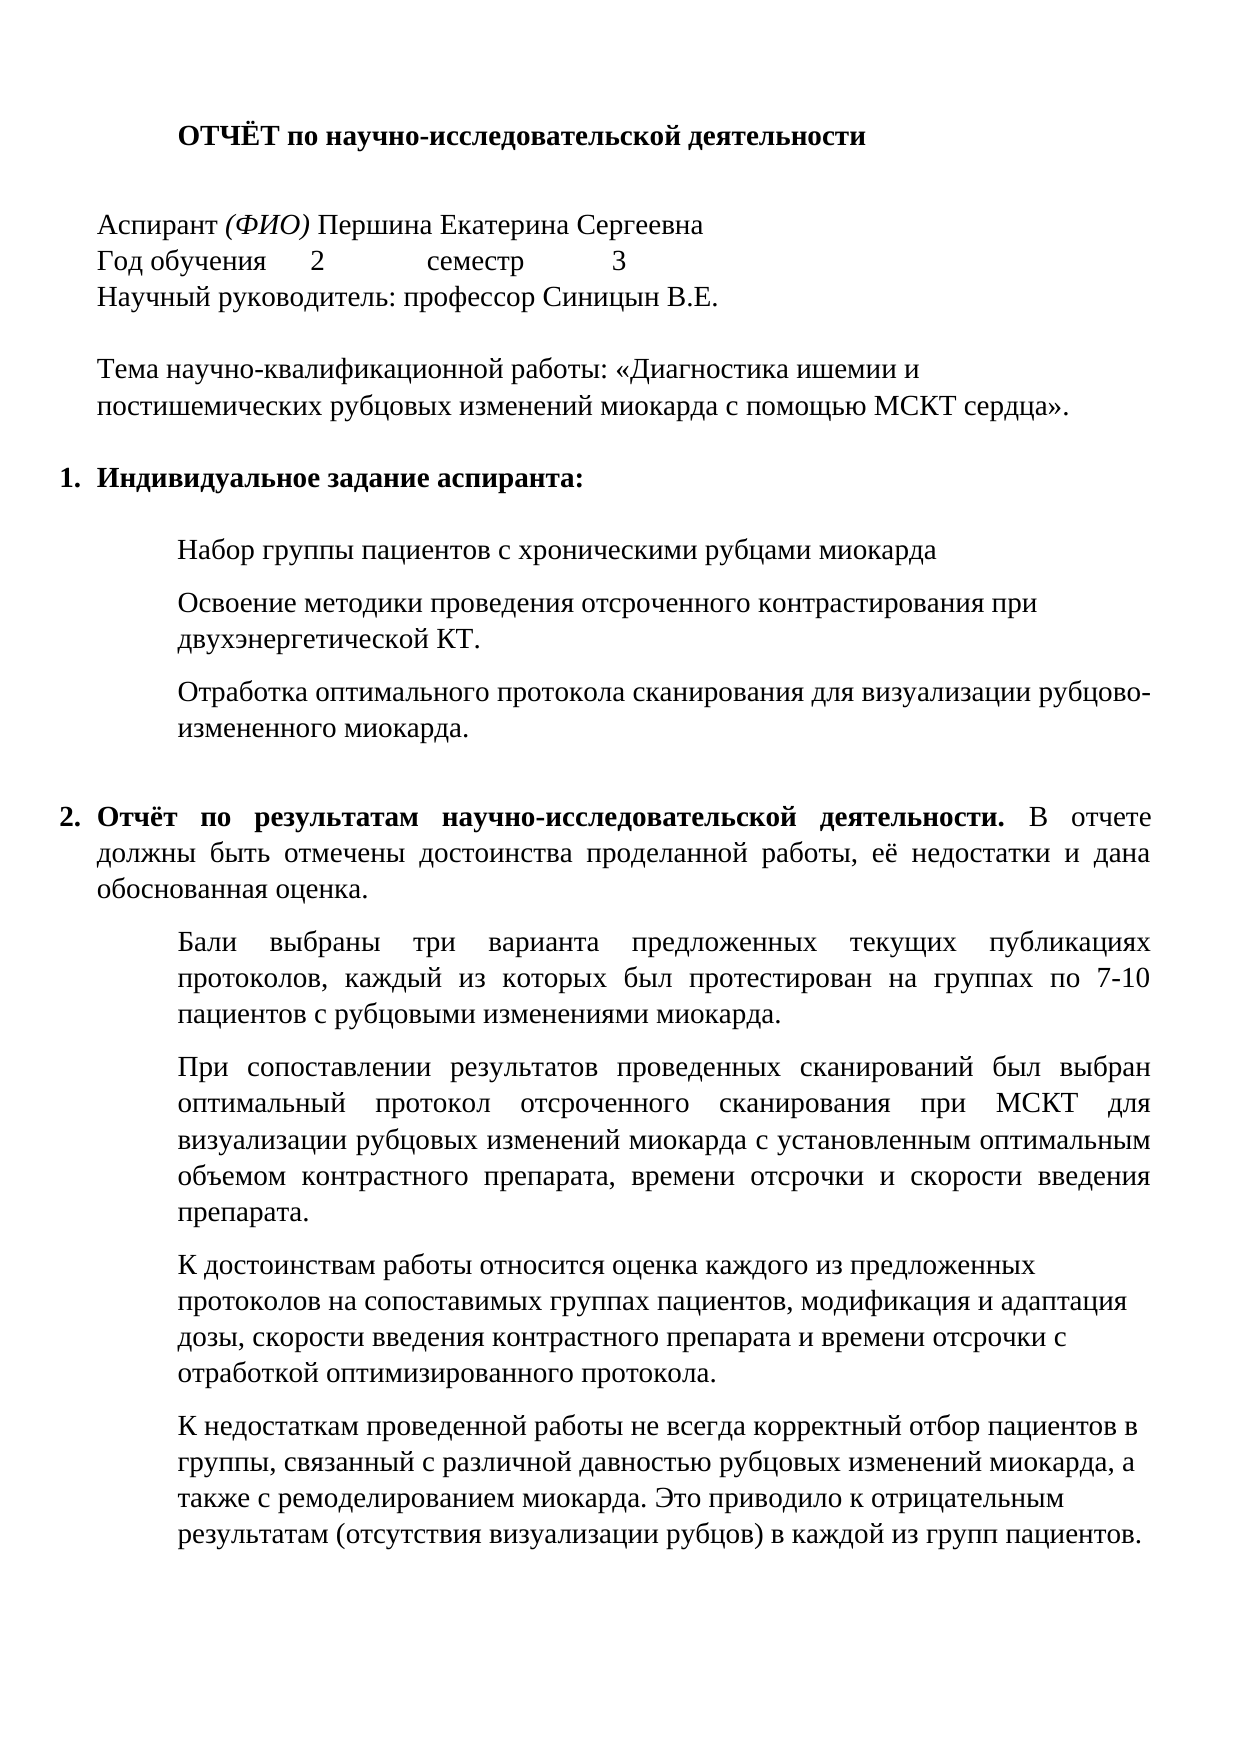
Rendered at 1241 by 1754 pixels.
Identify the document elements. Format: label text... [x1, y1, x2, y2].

list Индивидуальное задание аспиранта: [59, 460, 1152, 494]
text При сопоставлении результатов проведенных сканирований был выбран оптимальный протокол отсроченного сканирования при МСКТ для визуализации рубцовых изменений миокарда с установленным оптимальным объемом контрастного препарата, времени отсрочки и скорости введения препарата. [177, 1049, 1152, 1228]
list Отчёт по результатам научно-исследовательской деятельности. В отчете должны быть отмечены достоинства проделанной работы, её недостатки и дана обоснованная оценка. [59, 799, 1152, 905]
text Отработка оптимального протокола сканирования для визуализации рубцово-измененного миокарда. [177, 674, 1152, 744]
text К недостаткам проведенной работы не всегда корректный отбор пациентов в группы, связанный с различной давностью рубцовых изменений миокарда, а также с ремоделированием миокарда. Это приводило к отрицательным результатам (отсутствия визуализации рубцов) в каждой из групп пациентов. [177, 1408, 1152, 1550]
list Тема научно-квалификационной работы: «Диагностика ишемии и постишемических рубцовых изменений миокарда с помощью МСКТ сердца». [97, 352, 1152, 421]
list Год обучения 2 семестр 3 Научный руководитель: профессор Синицын В.Е. [97, 243, 1152, 313]
text ОТЧЁТ по научно-исследовательской деятельности [177, 118, 1152, 152]
text Освоение методики проведения отсроченного контрастирования при двухэнергетической КТ. [177, 585, 1152, 655]
text Бали выбраны три варианта предложенных текущих публикациях протоколов, каждый из которых был протестирован на группах по 7-10 пациентов с рубцовыми изменениями миокарда. [177, 924, 1152, 1030]
list Набор группы пациентов с хроническими рубцами миокарда [97, 532, 1152, 566]
list Аспирант (ФИО) Першина Екатерина Сергеевна [97, 207, 1152, 241]
text К достоинствам работы относится оценка каждого из предложенных протоколов на сопоставимых группах пациентов, модификация и адаптация дозы, скорости введения контрастного препарата и времени отсрочки с отработкой оптимизированного протокола. [177, 1247, 1152, 1389]
